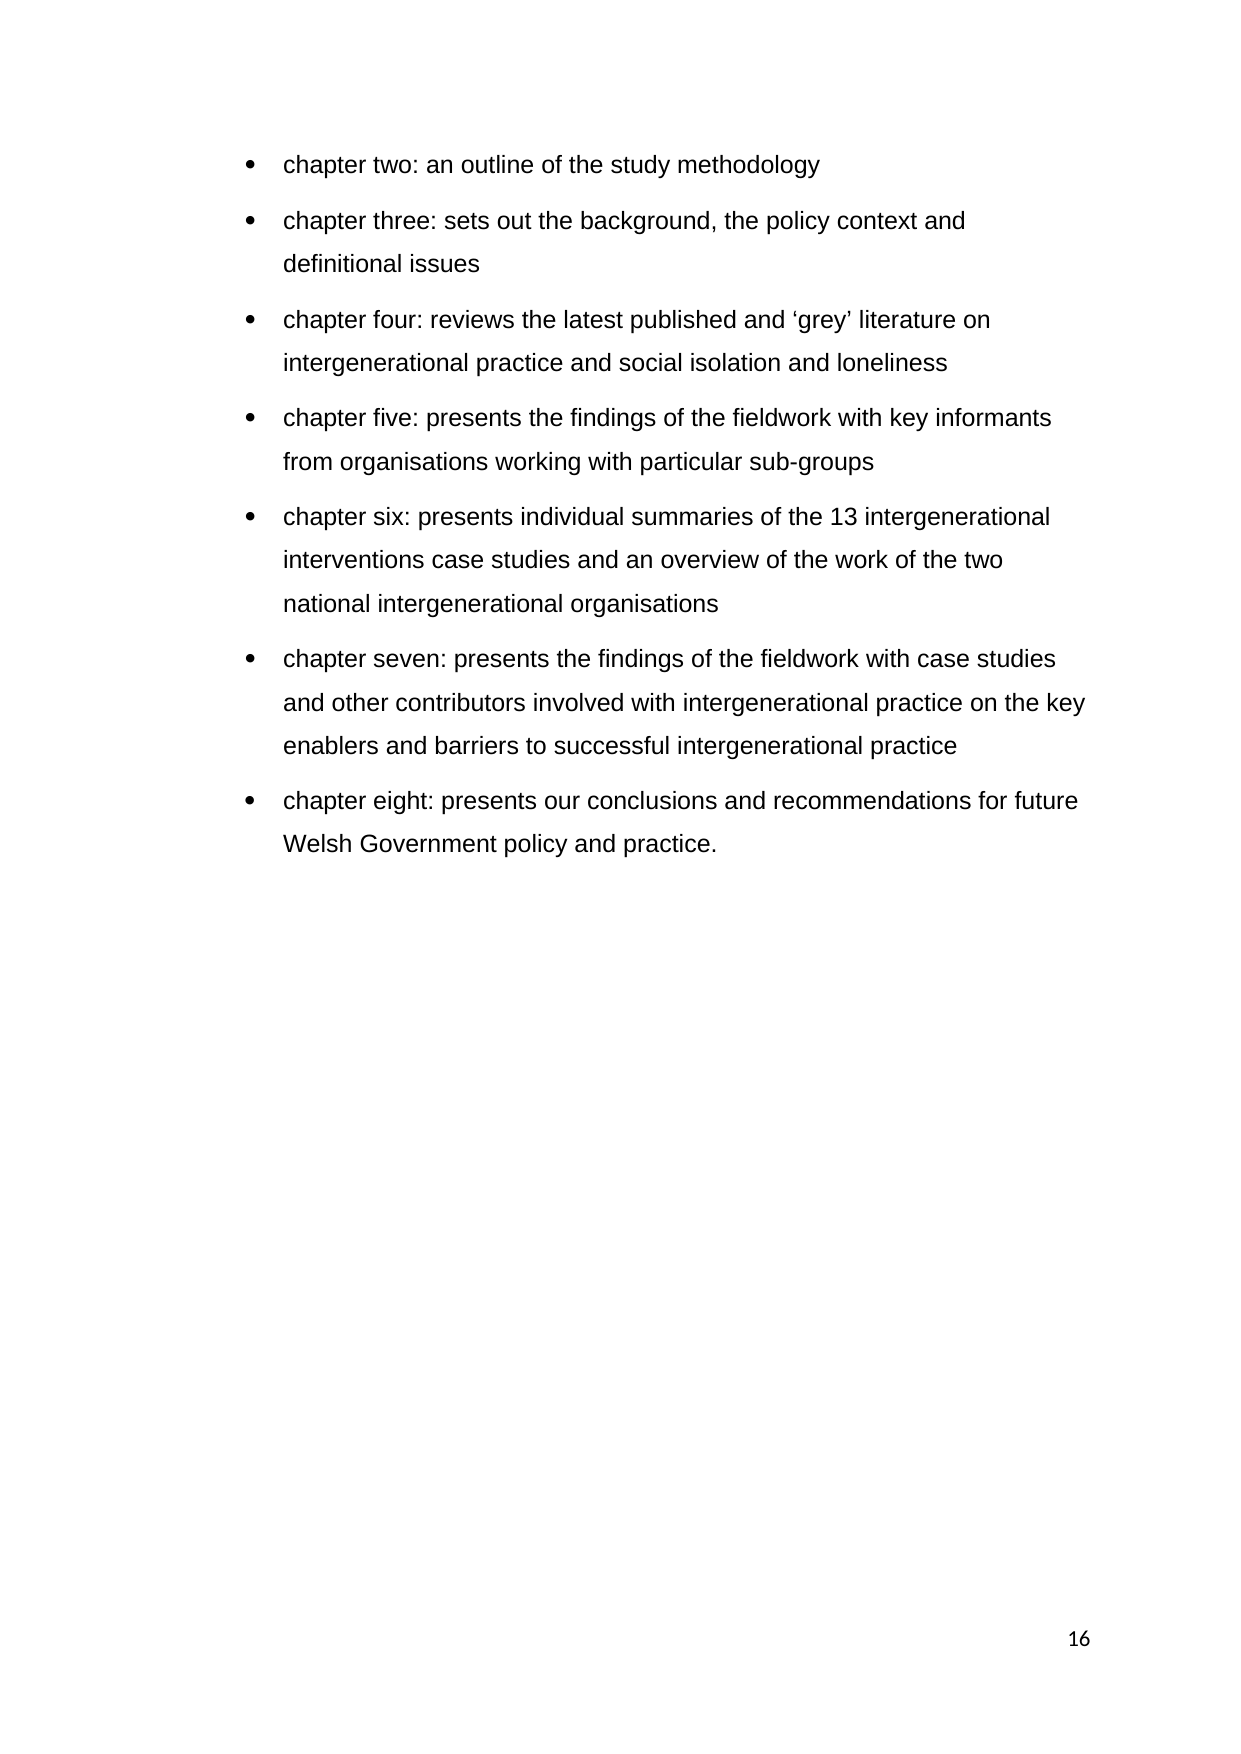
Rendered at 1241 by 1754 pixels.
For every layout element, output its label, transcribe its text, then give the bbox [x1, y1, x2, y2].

list chapter seven: presents the findings of the fieldwork with case studies and other contributors involved with intergenerational practice on the key enablers and barriers to successful intergenerational practice [246, 644, 1090, 759]
list chapter six: presents individual summaries of the 13 intergenerational interventions case studies and an overview of the work of the two national intergenerational organisations [246, 502, 1090, 617]
list chapter five: presents the findings of the fieldwork with key informants from organisations working with particular sub-groups [246, 403, 1090, 475]
list chapter two: an outline of the study methodology [246, 150, 1090, 179]
list chapter four: reviews the latest published and ‘grey’ literature on intergenerational practice and social isolation and loneliness [246, 304, 1090, 377]
list chapter three: sets out the background, the policy context and definitional issues [246, 206, 1090, 278]
list chapter eight: presents our conclusions and recommendations for future Welsh Government policy and practice. [245, 786, 1090, 858]
